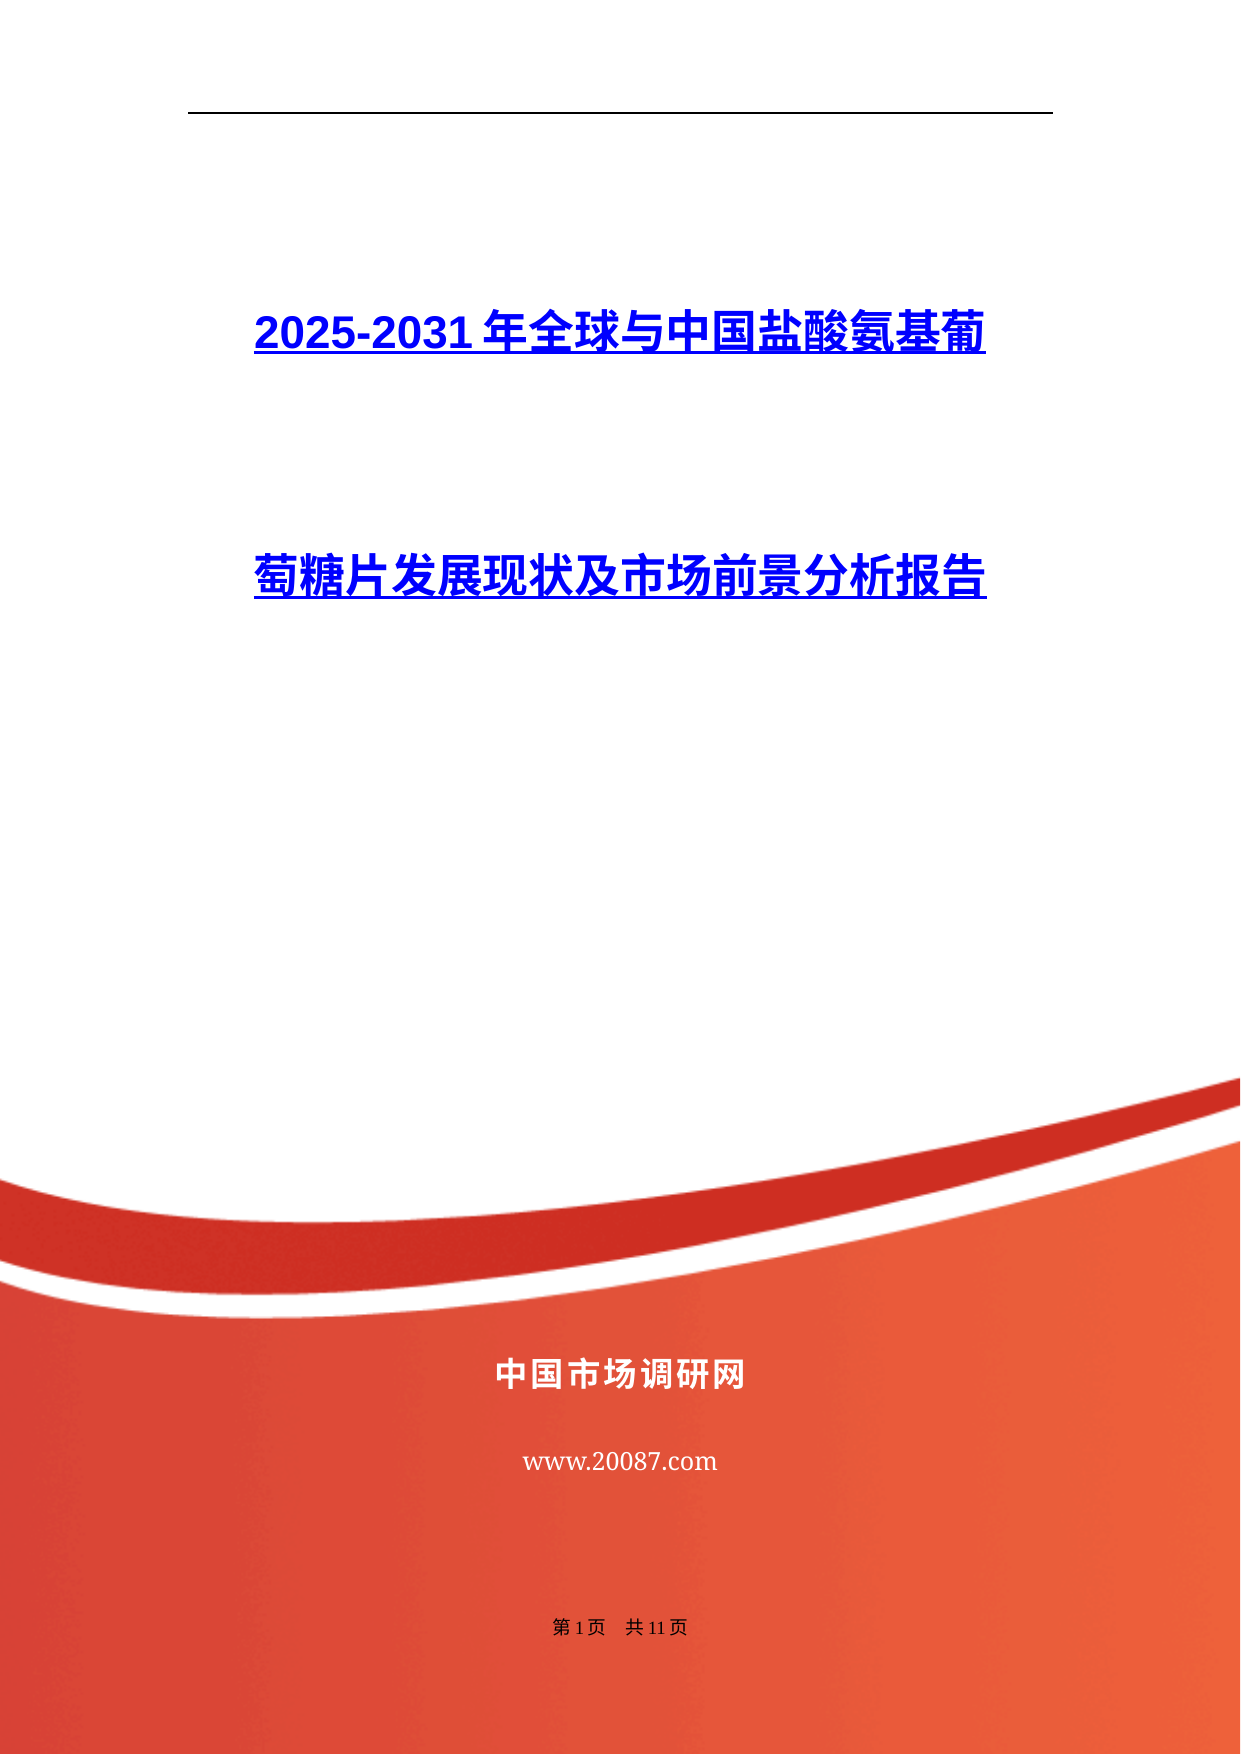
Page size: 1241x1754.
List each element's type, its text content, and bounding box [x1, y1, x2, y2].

text www.20087.com [187, 1428, 1053, 1493]
table_header 2025-2031年全球与中国盐酸氨基葡萄糖片发展现状及市场前景分析报告 [188, 207, 1053, 773]
picture [0, 1006, 1241, 1754]
subtitle 中国市场调研网 [187, 1339, 1053, 1404]
